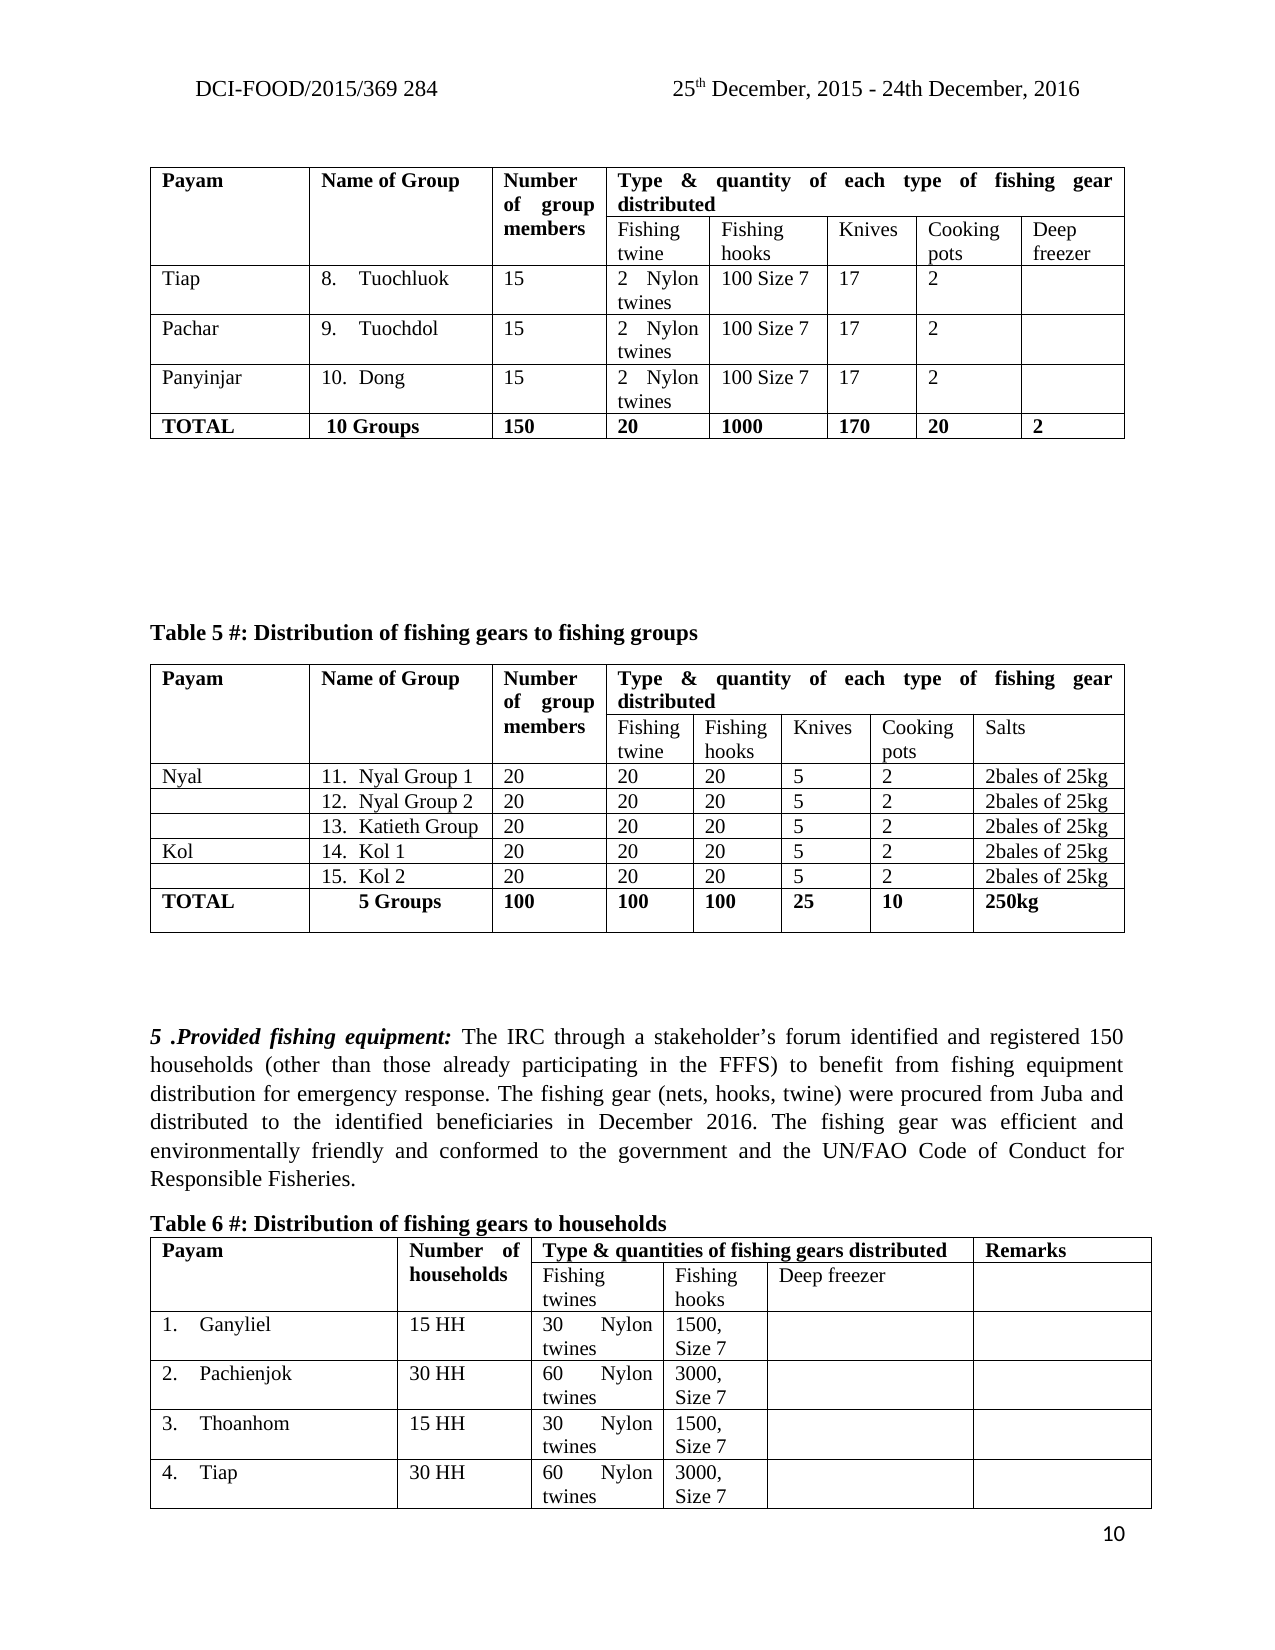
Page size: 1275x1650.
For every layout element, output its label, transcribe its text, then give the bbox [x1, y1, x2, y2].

table_cell 20 [607, 814, 693, 838]
table_cell [974, 1361, 1151, 1409]
table_cell 17 [828, 365, 916, 413]
table_cell 2 [917, 266, 1021, 314]
table_cell 2 [871, 839, 973, 863]
table_header Payam [151, 168, 309, 265]
table_cell 15 HH [398, 1410, 531, 1458]
table_cell Kol 2 [310, 864, 492, 888]
table_cell 100 [694, 889, 781, 932]
table_cell 5 [782, 764, 870, 788]
table_cell Tiap [151, 1460, 397, 1508]
table_cell 15 [493, 365, 606, 413]
table_cell [1022, 266, 1124, 314]
table_cell Cooking pots [871, 715, 973, 763]
table_cell 60 Nylon twines [532, 1460, 663, 1508]
table_header Name of Group [310, 665, 492, 763]
table_cell 20 [607, 789, 693, 813]
table_cell 150 [493, 414, 606, 438]
table_cell Nyal Group 1 [310, 764, 492, 788]
table_cell 2 Nylon twines [607, 266, 709, 314]
table_cell 20 [607, 414, 709, 438]
table_cell Deep freezer [1022, 217, 1124, 265]
table_cell [151, 789, 309, 813]
table_cell Fishing hooks [694, 715, 781, 763]
table_cell 15 HH [398, 1312, 531, 1360]
table_cell 100 Size 7 [710, 315, 827, 363]
table_cell 100 Size 7 [710, 365, 827, 413]
table_cell 20 [607, 764, 693, 788]
table_header Remarks [974, 1238, 1151, 1262]
table_cell 2 [871, 864, 973, 888]
table_cell 1500, Size 7 [664, 1410, 767, 1458]
table_cell Fishing hooks [664, 1263, 767, 1311]
table_cell Salts [974, 715, 1124, 763]
table_cell [768, 1312, 973, 1360]
table_header Number of group members [493, 168, 606, 265]
table_header Name of Group [310, 168, 492, 265]
table_cell 20 [694, 814, 781, 838]
table_header Type & quantity of each type of fishing gear distributed [607, 665, 1124, 713]
table_cell 60 Nylon twines [532, 1361, 663, 1409]
table_cell 10 Groups [310, 414, 492, 438]
table_cell Fishing twines [532, 1263, 663, 1311]
table_cell 100 Size 7 [710, 266, 827, 314]
table_cell 15 [493, 266, 606, 314]
table_cell 20 [607, 839, 693, 863]
table_cell 2 Nylon twines [607, 315, 709, 363]
table_cell Pachienjok [151, 1361, 397, 1409]
table_cell 2 [871, 814, 973, 838]
table_cell 20 [917, 414, 1021, 438]
table_cell 30 Nylon twines [532, 1410, 663, 1458]
table_cell [768, 1410, 973, 1458]
table_cell 2bales of 25kg [974, 764, 1124, 788]
table_cell 2 [871, 789, 973, 813]
table_cell Knives [782, 715, 870, 763]
table_cell Thoanhom [151, 1410, 397, 1458]
table_cell [1022, 315, 1124, 363]
table_cell Cooking pots [917, 217, 1021, 265]
table_cell 2 [871, 764, 973, 788]
table_cell Knives [828, 217, 916, 265]
table_cell 1500, Size 7 [664, 1312, 767, 1360]
table_cell Tuochluok [310, 266, 492, 314]
table_cell [974, 1460, 1151, 1508]
table_cell 17 [828, 315, 916, 363]
table_cell 2bales of 25kg [974, 839, 1124, 863]
table_cell Fishing twine [607, 715, 693, 763]
table_cell [1022, 365, 1124, 413]
table_cell 2 [1022, 414, 1124, 438]
table_cell Fishing hooks [710, 217, 827, 265]
table_cell 5 [782, 814, 870, 838]
table_cell 25 [782, 889, 870, 932]
table_cell Nyal [151, 764, 309, 788]
table_header Type & quantities of fishing gears distributed [532, 1238, 973, 1262]
table_cell 3000, Size 7 [664, 1460, 767, 1508]
table_cell Katieth Group [310, 814, 492, 838]
table_cell 20 [493, 764, 606, 788]
table_cell [768, 1361, 973, 1409]
table_cell [974, 1263, 1151, 1311]
table_cell 5 [782, 839, 870, 863]
table_cell 250kg [974, 889, 1124, 932]
table_header Payam [151, 1238, 397, 1311]
table_cell 5 Groups [310, 889, 492, 932]
table_cell 20 [493, 789, 606, 813]
table_cell 100 [607, 889, 693, 932]
table_cell [768, 1460, 973, 1508]
table_cell 20 [694, 789, 781, 813]
table_cell 15 [493, 315, 606, 363]
table_cell Deep freezer [768, 1263, 973, 1311]
table_cell 20 [493, 814, 606, 838]
table_cell [974, 1410, 1151, 1458]
table_cell 30 Nylon twines [532, 1312, 663, 1360]
table_cell 30 HH [398, 1361, 531, 1409]
table_cell 5 [782, 864, 870, 888]
table_cell Fishing twine [607, 217, 709, 265]
table_cell 20 [607, 864, 693, 888]
text 5 .Provided fishing equipment: The IRC through a stakeholder’s forum identified and registered 150 households (other than those already participating in the FFFS) to benefit from fishing equipment distribution for emergency response. The fishing gear (nets, hooks, twine) were procured from Juba and distributed to the identified beneficiaries in December 2016. The fishing gear was efficient and environmentally friendly and conformed to the government and the UN/FAO Code of Conduct for Responsible Fisheries. [150, 1023, 1125, 1192]
table_cell 20 [493, 864, 606, 888]
table_cell 1000 [710, 414, 827, 438]
table_cell Ganyliel [151, 1312, 397, 1360]
table_cell 2 Nylon twines [607, 365, 709, 413]
table_cell 2bales of 25kg [974, 814, 1124, 838]
table_cell TOTAL [151, 414, 309, 438]
table_cell Pachar [151, 315, 309, 363]
table_cell Panyinjar [151, 365, 309, 413]
table_cell Kol 1 [310, 839, 492, 863]
table_cell 5 [782, 789, 870, 813]
table_cell 3000, Size 7 [664, 1361, 767, 1409]
table_cell [151, 814, 309, 838]
table_cell Dong [310, 365, 492, 413]
table_cell 10 [871, 889, 973, 932]
table_cell 100 [493, 889, 606, 932]
table_header Number of group members [493, 665, 606, 763]
table_cell Tiap [151, 266, 309, 314]
text Table 6 #: Distribution of fishing gears to households [150, 1210, 1125, 1237]
table_header Payam [151, 665, 309, 763]
table_cell 2 [917, 365, 1021, 413]
table_cell 20 [694, 839, 781, 863]
table_cell 2bales of 25kg [974, 864, 1124, 888]
table_cell 30 HH [398, 1460, 531, 1508]
table_cell 2bales of 25kg [974, 789, 1124, 813]
text Table 5 #: Distribution of fishing gears to fishing groups [150, 619, 1125, 646]
table_cell 20 [694, 864, 781, 888]
table_cell Tuochdol [310, 315, 492, 363]
table_header Type & quantity of each type of fishing gear distributed [607, 168, 1124, 216]
table_cell [151, 864, 309, 888]
table_cell 170 [828, 414, 916, 438]
table_cell 17 [828, 266, 916, 314]
table_cell 20 [493, 839, 606, 863]
table_cell TOTAL [151, 889, 309, 932]
table_cell Nyal Group 2 [310, 789, 492, 813]
table_cell Kol [151, 839, 309, 863]
table_cell [974, 1312, 1151, 1360]
table_cell 2 [917, 315, 1021, 363]
table_cell 20 [694, 764, 781, 788]
table_header Number of households [398, 1238, 531, 1311]
